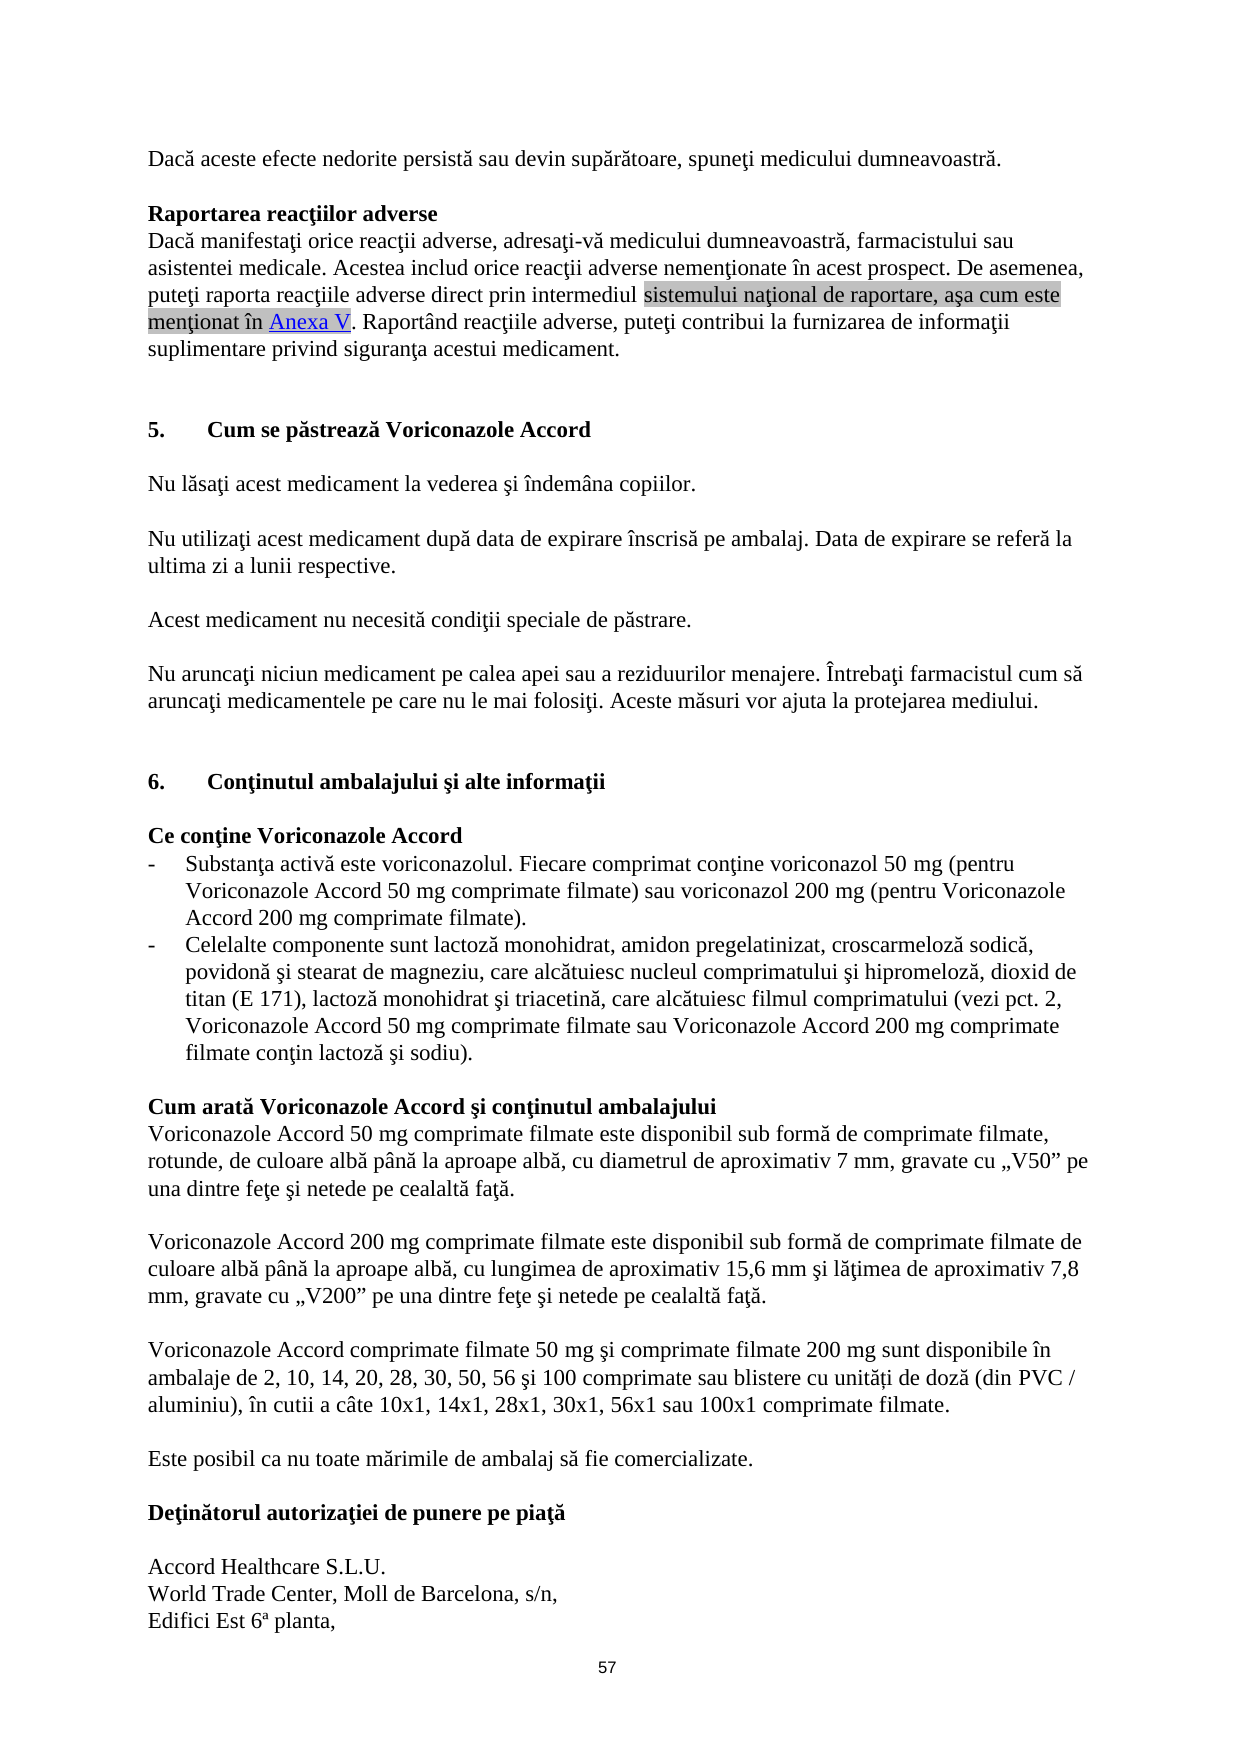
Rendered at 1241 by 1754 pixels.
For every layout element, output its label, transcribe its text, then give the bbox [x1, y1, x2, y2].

list Ce conţine Voriconazole Accord [148, 822, 1093, 849]
list Celelalte componente sunt lactoză monohidrat, amidon pregelatinizat, croscarmeloză sodică, povidonă şi stearat de magneziu, care alcătuiesc nucleul comprimatului şi hipromeloză, dioxid de titan (E 171), lactoză monohidrat şi triacetină, care alcătuiesc filmul comprimatului (vezi pct. 2, Voriconazole Accord 50 mg comprimate filmate sau Voriconazole Accord 200 mg comprimate filmate conţin lactoză şi sodiu). [148, 931, 1093, 1066]
text Raportarea reacţiilor adverse [148, 199, 1092, 226]
list 5. Cum se păstrează Voriconazole Accord [148, 416, 1093, 443]
list Este posibil ca nu toate mărimile de ambalaj să fie comercializate. [148, 1444, 1093, 1472]
text Nu aruncaţi niciun medicament pe calea apei sau a reziduurilor menajere. Întrebaţi farmacistul cum să aruncaţi medicamentele pe care nu le mai folosiţi. Aceste măsuri vor ajuta la protejarea mediului. [148, 660, 1093, 714]
text Deţinătorul autorizaţiei de punere pe piaţă [148, 1499, 1092, 1526]
list Nu utilizaţi acest medicament după data de expirare înscrisă pe ambalaj. Data de expirare se referă la ultima zi a lunii respective. [148, 524, 1093, 578]
text World Trade Center, Moll de Barcelona, s/n, [148, 1580, 1092, 1607]
text Dacă aceste efecte nedorite persistă sau devin supărătoare, spuneţi medicului dumneavoastră. [148, 145, 1093, 172]
text Accord Healthcare S.L.U. [148, 1553, 1092, 1580]
text Voriconazole Accord 50 mg comprimate filmate este disponibil sub formă de comprimate filmate, rotunde, de culoare albă până la aproape albă, cu diametrul de aproximativ , gravate cu „V50” pe una dintre feţe şi netede pe cealaltă faţă. [148, 1120, 1092, 1201]
text Acest medicament nu necesită condiţii speciale de păstrare. [148, 606, 1093, 633]
list Voriconazole Accord comprimate filmate 50 mg şi comprimate filmate 200 mg sunt disponibile în ambalaje de 2, 10, 14, 20, 28, 30, 50, 56 şi 100 comprimate sau blistere cu unități de doză (din PVC / aluminiu), în cutii a câte 10x1, 14x1, 28x1, 30x1, 56x1 sau 100x1 comprimate filmate. [148, 1336, 1093, 1417]
list Cum arată Voriconazole Accord şi conţinutul ambalajului [148, 1093, 1093, 1120]
list Substanţa activă este voriconazolul. Fiecare comprimat conţine voriconazol 50 mg (pentru Voriconazole Accord 50 mg comprimate filmate) sau voriconazol 200 mg (pentru Voriconazole Accord 200 mg comprimate filmate). [148, 849, 1093, 931]
text Dacă manifestaţi orice reacţii adverse, adresaţi-vă medicului dumneavoastră, farmacistului sau asistentei medicale. Acestea includ orice reacţii adverse nemenţionate în acest prospect. De asemenea, puteţi raporta reacţiile adverse direct prin intermediul sistemului naţional de raportare, aşa cum este menţionat în Anexa V. Raportând reacţiile adverse, puteţi contribui la furnizarea de informaţii suplimentare privind siguranţa acestui medicament. [148, 226, 1092, 362]
text Edifici Est 6ª planta, [148, 1607, 1092, 1634]
list Voriconazole Accord 200 mg comprimate filmate este disponibil sub formă de comprimate filmate de culoare albă până la aproape albă, cu lungimea de aproximativ şi lăţimea de aproximativ , gravate cu „V200” pe una dintre feţe şi netede pe cealaltă faţă. [148, 1228, 1093, 1309]
list Nu lăsaţi acest medicament la vederea şi îndemâna copiilor. [148, 470, 1093, 497]
list 6. Conţinutul ambalajului şi alte informaţii [148, 768, 1093, 795]
